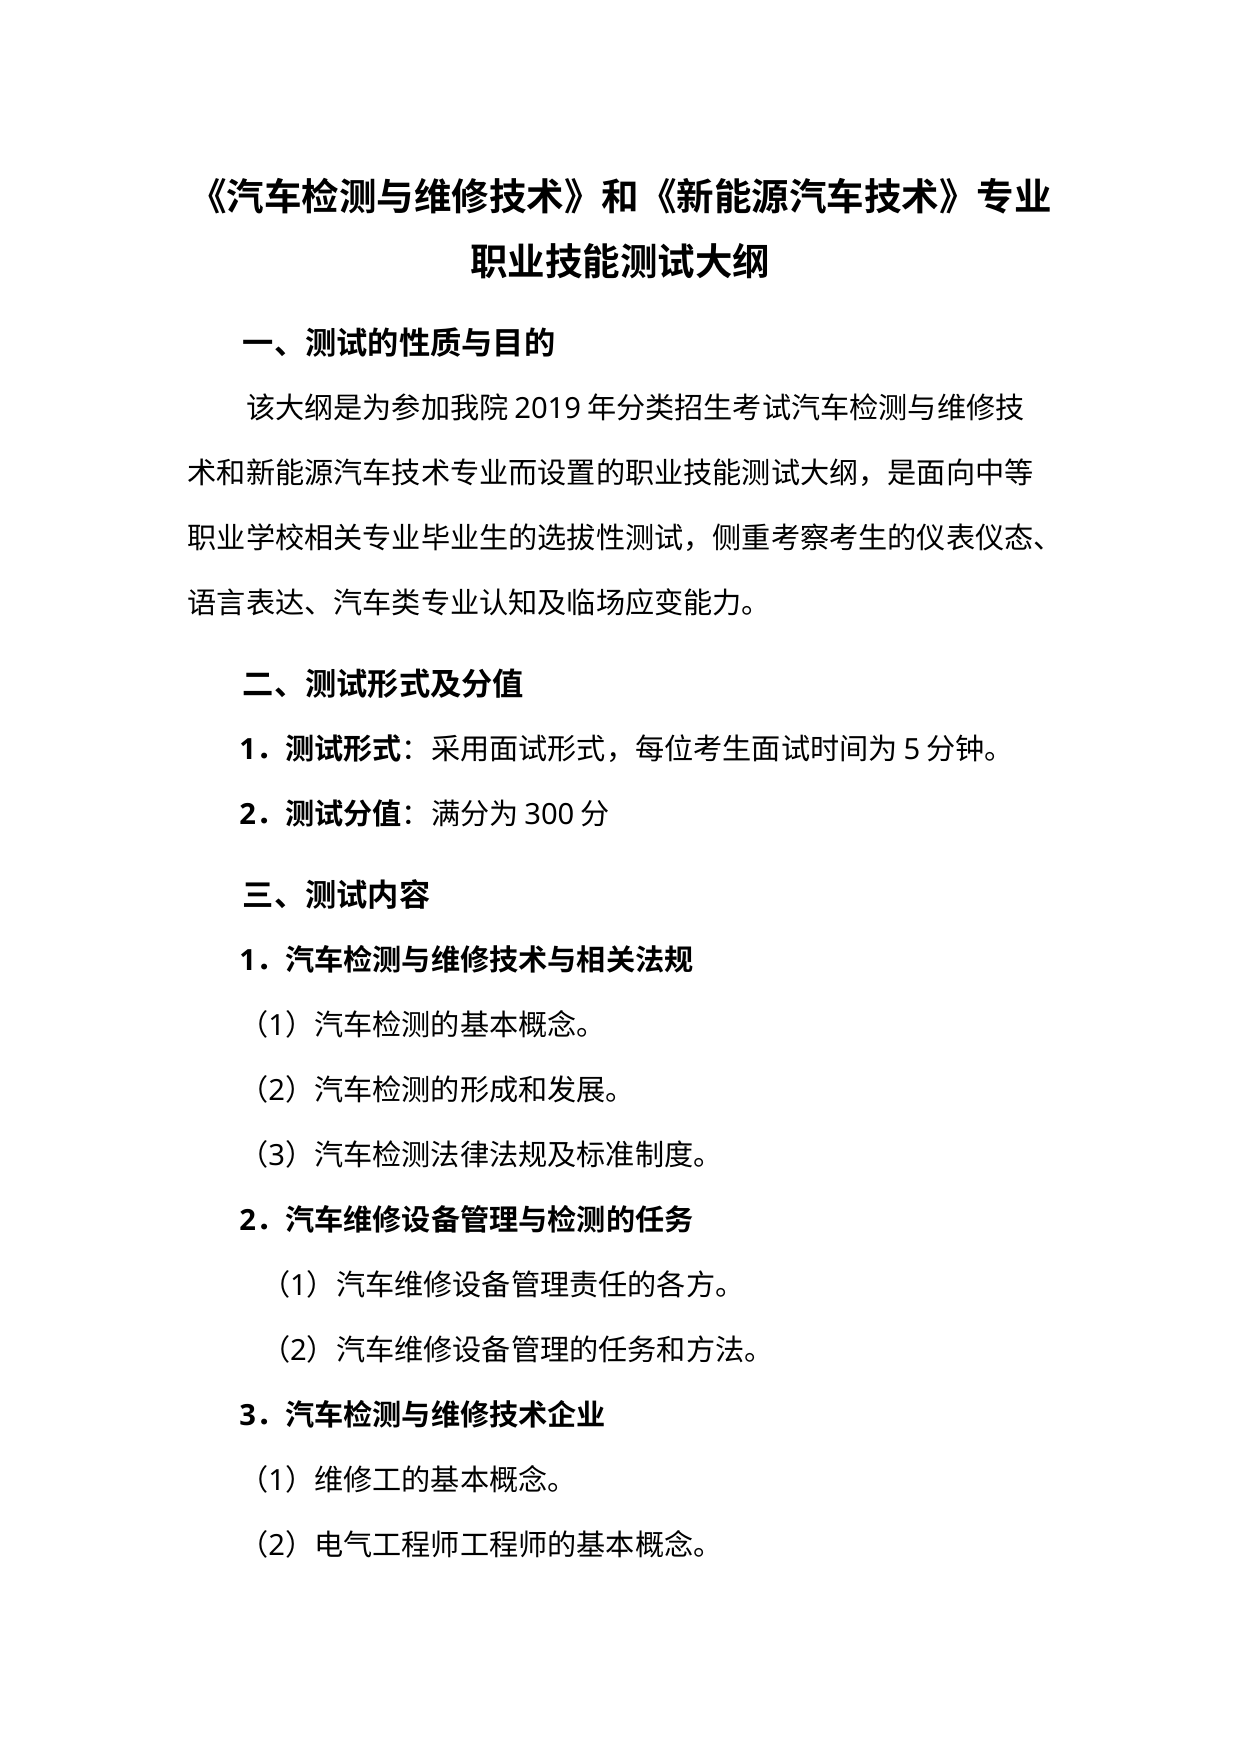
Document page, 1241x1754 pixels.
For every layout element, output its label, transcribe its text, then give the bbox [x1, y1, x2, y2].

text （1）维修工的基本概念。 [187, 1446, 1053, 1511]
text 2．汽车维修设备管理与检测的任务 [187, 1186, 1053, 1251]
text （1）汽车维修设备管理责任的各方。 [209, 1251, 1053, 1316]
text （3）汽车检测法律法规及标准制度。 [187, 1121, 1053, 1186]
text （1）汽车检测的基本概念。 [187, 991, 1053, 1056]
text （2）汽车维修设备管理的任务和方法。 [209, 1316, 1053, 1381]
text （2）电气工程师工程师的基本概念。 [187, 1511, 1053, 1576]
text 3．汽车检测与维修技术企业 [187, 1381, 1053, 1446]
text （2）汽车检测的形成和发展。 [187, 1056, 1053, 1121]
text 二、测试形式及分值 [187, 649, 1053, 714]
text 2．测试分值：满分为300分 [187, 779, 1053, 844]
text 一、测试的性质与目的 [187, 308, 1053, 373]
text 1．测试形式：采用面试形式，每位考生面试时间为5分钟。 [187, 714, 1053, 779]
text 《汽车检测与维修技术》和《新能源汽车技术》专业职业技能测试大纲 [187, 162, 1053, 292]
text 三、测试内容 [187, 861, 1053, 926]
text 该大纲是为参加我院2019年分类招生考试汽车检测与维修技术和新能源汽车技术专业而设置的职业技能测试大纲，是面向中等职业学校相关专业毕业生的选拔性测试，侧重考察考生的仪表仪态、语言表达、汽车类专业认知及临场应变能力。 [187, 373, 1053, 633]
text 1．汽车检测与维修技术与相关法规 [187, 926, 1053, 991]
